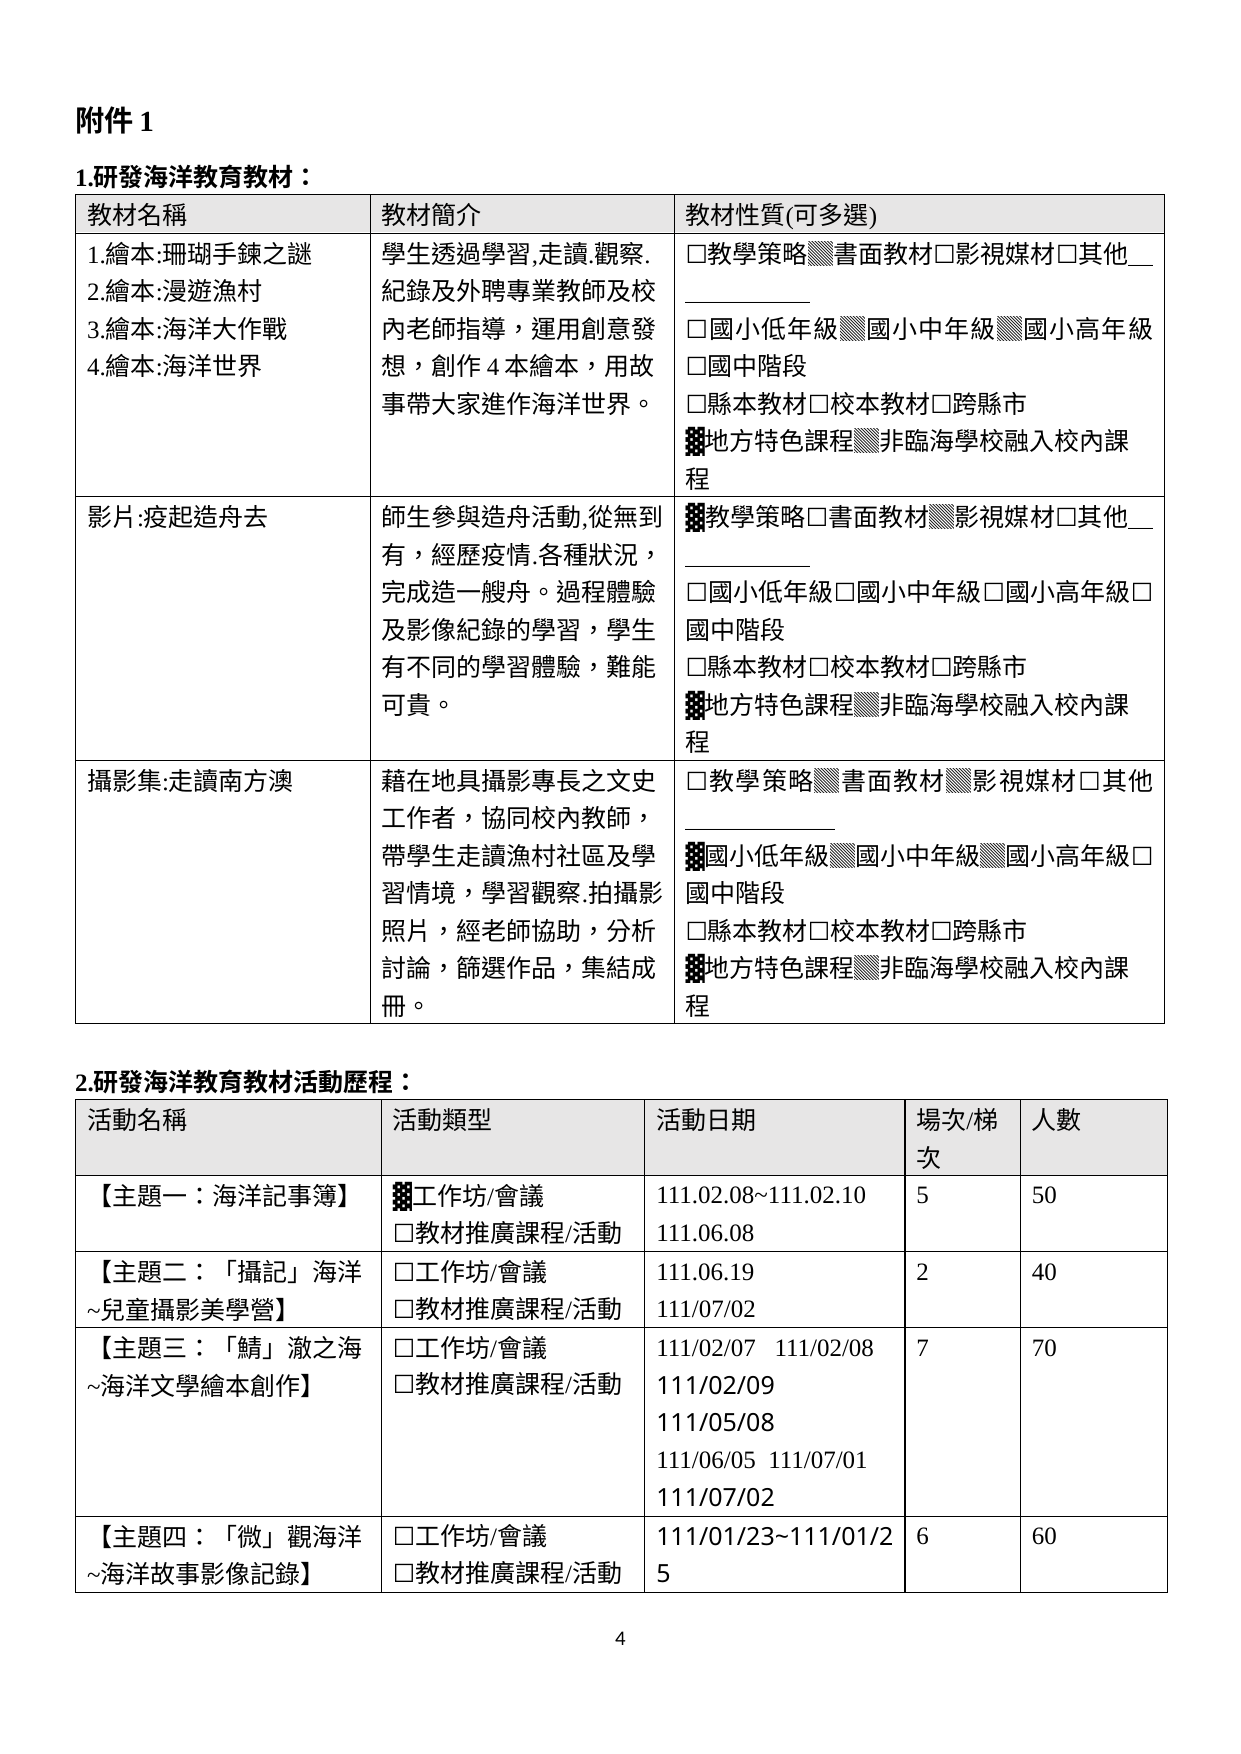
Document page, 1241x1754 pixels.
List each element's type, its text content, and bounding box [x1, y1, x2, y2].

table_header 活動日期 [645, 1100, 904, 1175]
table_cell 7 [906, 1328, 1020, 1516]
table_cell ☐教學策略▓書面教材▓影視媒材☐其他＿＿＿＿＿＿ ▓國小低年級▓國小中年級▓國小高年級☐國中階段 ☐縣本教材☐校本教材☐跨縣市 ▓地方特色課程▓非臨海學校融入校內課程 [675, 761, 1164, 1023]
table_cell 【主題三：「鯖」澈之海~海洋文學繪本創作】 [76, 1328, 381, 1516]
table_header 人數 [1021, 1100, 1167, 1175]
table_cell ☐工作坊/會議 ☐教材推廣課程/活動 [382, 1328, 644, 1516]
table_cell ▓工作坊/會議 ☐教材推廣課程/活動 [382, 1176, 644, 1251]
table_header 教材性質(可多選) [675, 195, 1164, 232]
table_header 教材簡介 [371, 195, 674, 232]
table_cell 111.06.19 111/07/02 [645, 1252, 904, 1327]
table_cell 6 [906, 1517, 1020, 1592]
table_header 活動名稱 [76, 1100, 381, 1175]
table_cell 攝影集:走讀南方澳 [76, 761, 370, 1023]
text 2.研發海洋教育教材活動歷程： [75, 1062, 1165, 1099]
table_cell 60 [1021, 1517, 1167, 1592]
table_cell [645, 1517, 904, 1592]
table_cell 111/02/07 111/02/08 111/02/09 111/05/08 111/06/05 111/07/01 111/07/02 [645, 1328, 904, 1516]
table_cell 影片:疫起造舟去 [76, 497, 370, 759]
table_cell 師生參與造舟活動,從無到有，經歷疫情.各種狀況，完成造一艘舟。過程體驗及影像紀錄的學習，學生有不同的學習體驗，難能可貴。 [371, 497, 674, 759]
table_cell 111.02.08~111.02.10 111.06.08 [645, 1176, 904, 1251]
text 附件1 [75, 81, 1165, 156]
table_cell 2 [906, 1252, 1020, 1327]
table_cell 【主題一：海洋記事簿】 [76, 1176, 381, 1251]
table_header 教材名稱 [76, 195, 370, 232]
text 1.研發海洋教育教材： [75, 156, 1165, 194]
table_cell ☐教學策略▓書面教材☐影視媒材☐其他＿＿＿＿＿＿ ☐國小低年級▓國小中年級▓國小高年級☐國中階段 ☐縣本教材☐校本教材☐跨縣市 ▓地方特色課程▓非臨海學校融入校內課程 [675, 234, 1164, 496]
table_cell ▓教學策略☐書面教材▓影視媒材☐其他＿＿＿＿＿＿ ☐國小低年級☐國小中年級☐國小高年級☐國中階段 ☐縣本教材☐校本教材☐跨縣市 ▓地方特色課程▓非臨海學校融入校內課程 [675, 497, 1164, 759]
table_header 活動類型 [382, 1100, 644, 1175]
table_header 場次/梯次 [906, 1100, 1020, 1175]
table_cell 40 [1021, 1252, 1167, 1327]
table_cell 藉在地具攝影專長之文史工作者，協同校內教師，帶學生走讀漁村社區及學習情境，學習觀察.拍攝影照片，經老師協助，分析討論，篩選作品，集結成冊。 [371, 761, 674, 1023]
table_cell ☐工作坊/會議 ☐教材推廣課程/活動 [382, 1252, 644, 1327]
table_cell 70 [1021, 1328, 1167, 1516]
table_cell 5 [906, 1176, 1020, 1251]
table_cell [76, 1517, 381, 1592]
table_cell 50 [1021, 1176, 1167, 1251]
table_cell 【主題二：「攝記」海洋~兒童攝影美學營】 [76, 1252, 381, 1327]
table_cell ☐工作坊/會議 ☐教材推廣課程/活動 [382, 1517, 644, 1592]
table_cell 1.繪本:珊瑚手鍊之謎 2.繪本:漫遊漁村 3.繪本:海洋大作戰 4.繪本:海洋世界 [76, 234, 370, 496]
table_cell 學生透過學習,走讀.觀察.紀錄及外聘專業教師及校內老師指導，運用創意發想，創作4本繪本，用故事帶大家進作海洋世界。 [371, 234, 674, 496]
